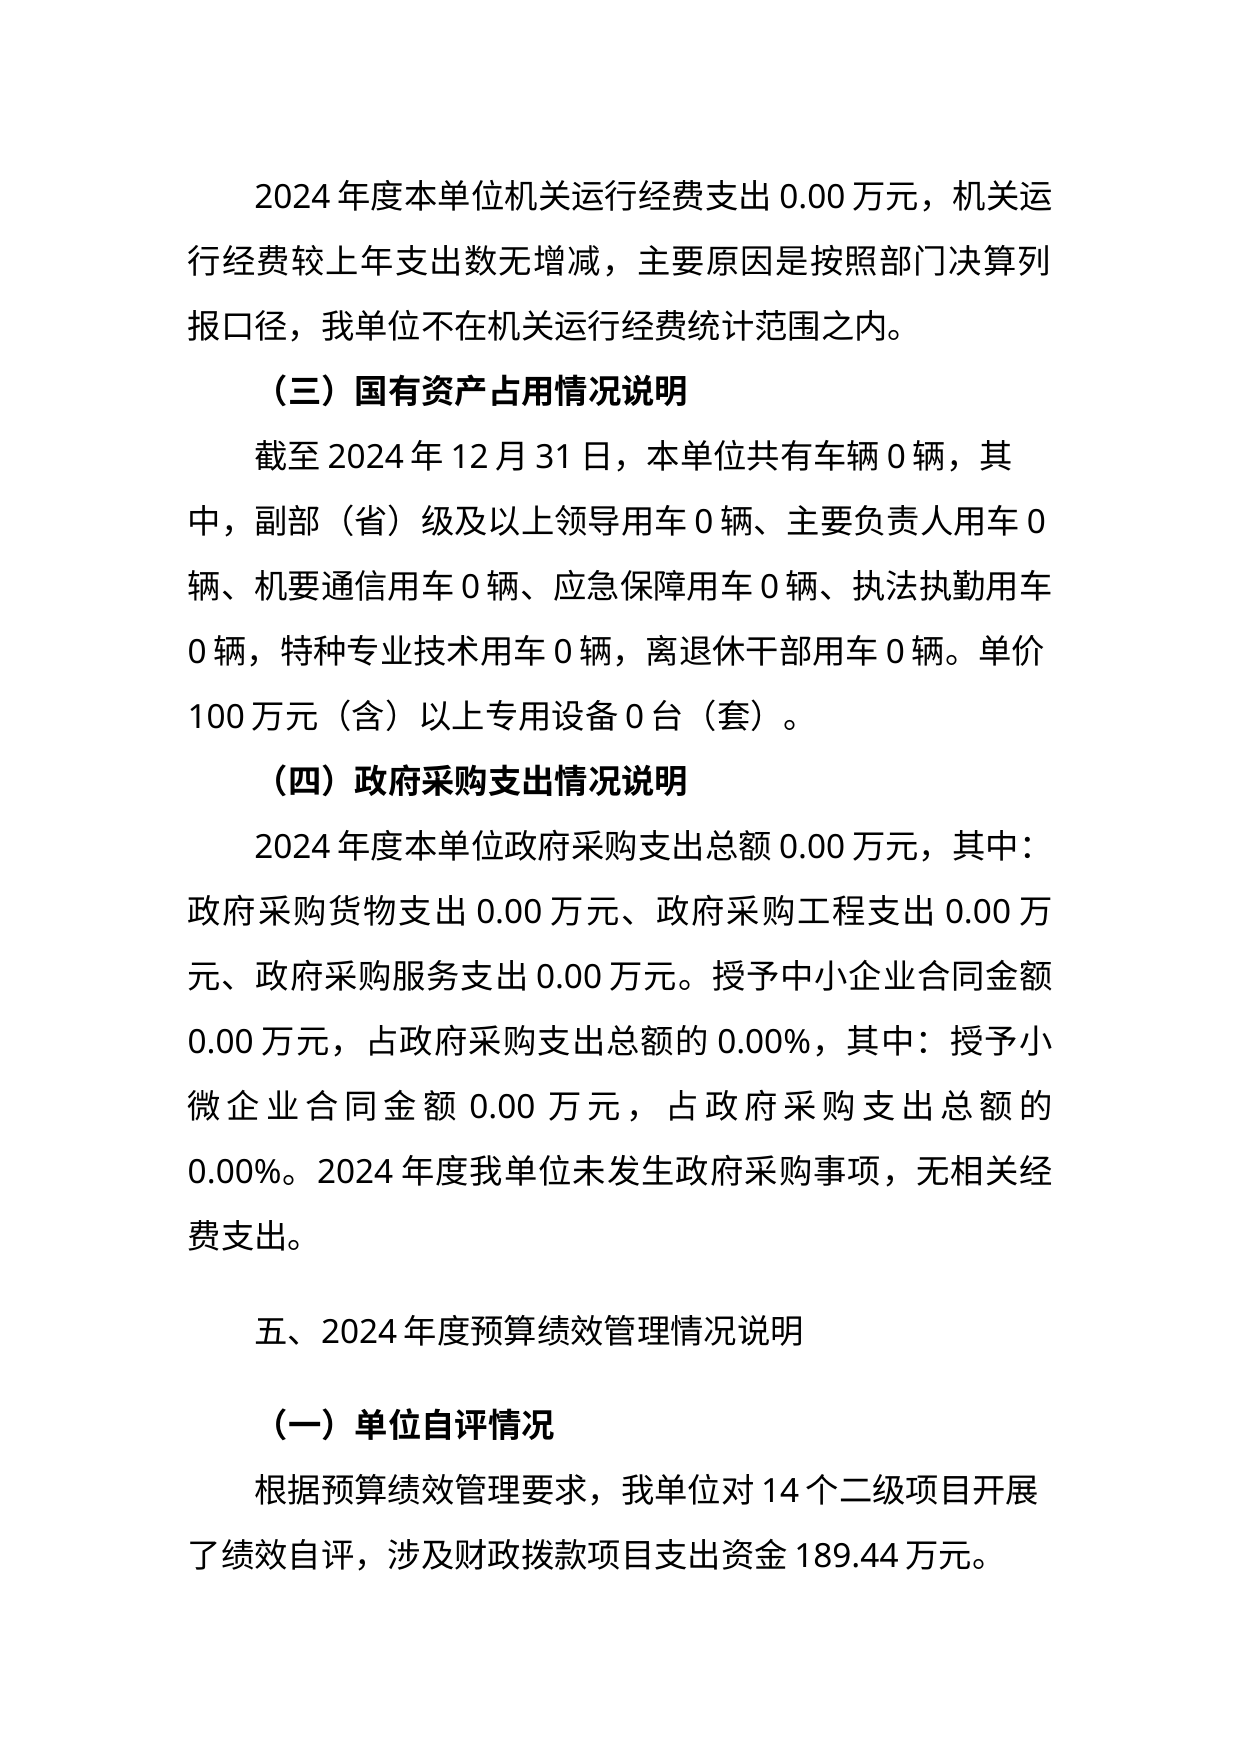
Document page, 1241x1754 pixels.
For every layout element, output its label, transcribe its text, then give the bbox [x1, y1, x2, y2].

text （四）政府采购支出情况说明 [187, 747, 1053, 812]
text 2024年度本单位政府采购支出总额0.00万元，其中：政府采购货物支出0.00万元、政府采购工程支出0.00万元、政府采购服务支出0.00万元。授予中小企业合同金额0.00万元，占政府采购支出总额的0.00%，其中：授予小微企业合同金额0.00万元，占政府采购支出总额的0.00%。2024年度我单位未发生政府采购事项，无相关经费支出。 [187, 812, 1053, 1267]
text 2024年度本单位机关运行经费支出0.00万元，机关运行经费较上年支出数无增减，主要原因是按照部门决算列报口径，我单位不在机关运行经费统计范围之内。 [187, 162, 1053, 357]
text 根据预算绩效管理要求，我单位对14个二级项目开展了绩效自评，涉及财政拨款项目支出资金189.44万元。 [187, 1455, 1053, 1585]
text （三）国有资产占用情况说明 [187, 357, 1053, 422]
text 截至2024年12月31日，本单位共有车辆0辆，其中，副部（省）级及以上领导用车0辆、主要负责人用车0辆、机要通信用车0辆、应急保障用车0辆、执法执勤用车0辆，特种专业技术用车0辆，离退休干部用车0辆。单价100万元（含）以上专用设备0台（套）。 [187, 422, 1053, 747]
text （一）单位自评情况 [187, 1390, 1053, 1455]
text 五、2024年度预算绩效管理情况说明 [187, 1296, 1053, 1361]
